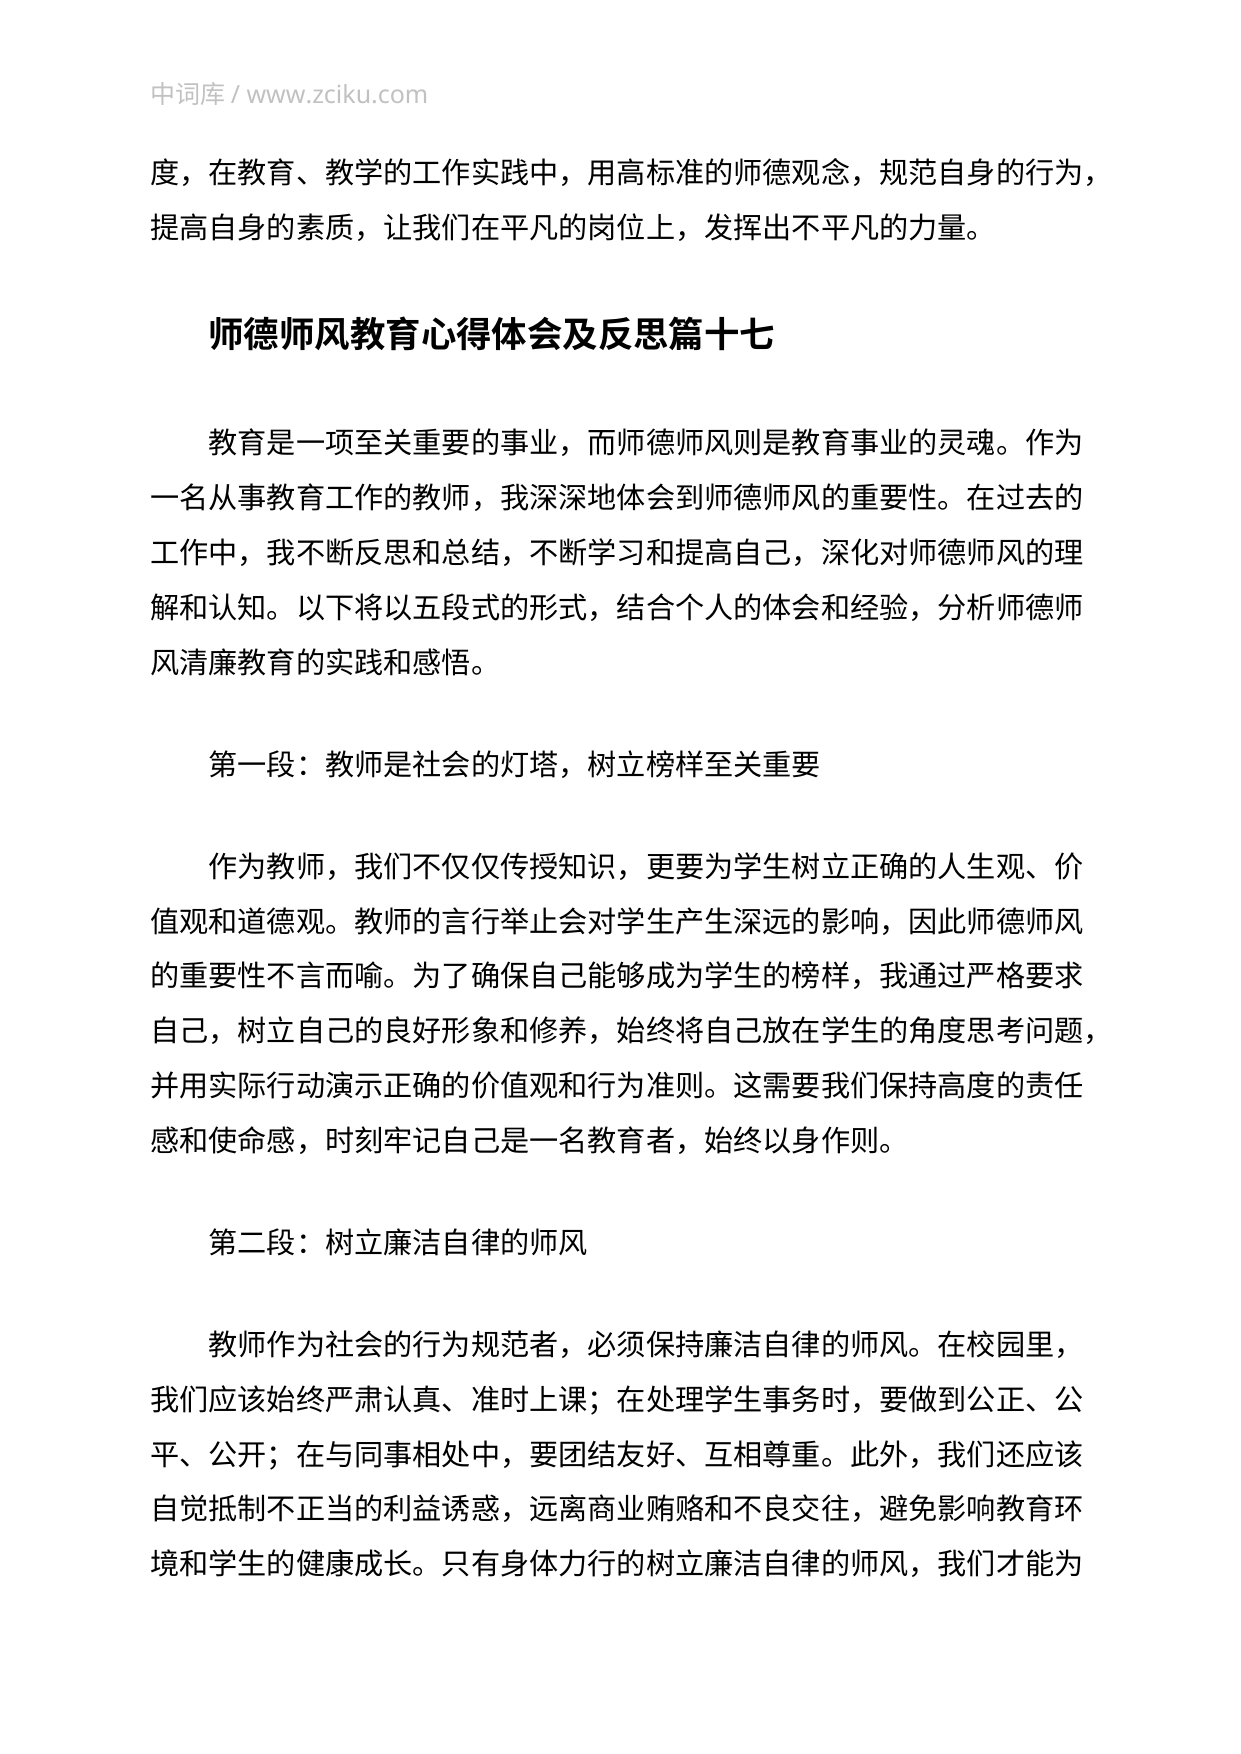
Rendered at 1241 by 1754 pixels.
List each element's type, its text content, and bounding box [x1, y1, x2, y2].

text 作为教师，我们不仅仅传授知识，更要为学生树立正确的人生观、价值观和道德观。教师的言行举止会对学生产生深远的影响，因此师德师风的重要性不言而喻。为了确保自己能够成为学生的榜样，我通过严格要求自己，树立自己的良好形象和修养，始终将自己放在学生的角度思考问题，并用实际行动演示正确的价值观和行为准则。这需要我们保持高度的责任感和使命感，时刻牢记自己是一名教育者，始终以身作则。 [150, 843, 1090, 1160]
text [150, 150, 1090, 247]
text 第一段：教师是社会的灯塔，树立榜样至关重要 [150, 741, 1090, 784]
text 第二段：树立廉洁自律的师风 [150, 1219, 1090, 1262]
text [150, 1321, 1090, 1583]
text 教育是一项至关重要的事业，而师德师风则是教育事业的灵魂。作为一名从事教育工作的教师，我深深地体会到师德师风的重要性。在过去的工作中，我不断反思和总结，不断学习和提高自己，深化对师德师风的理解和认知。以下将以五段式的形式，结合个人的体会和经验，分析师德师风清廉教育的实践和感悟。 [150, 420, 1090, 682]
text 师德师风教育心得体会及反思篇十七 [150, 307, 1090, 358]
